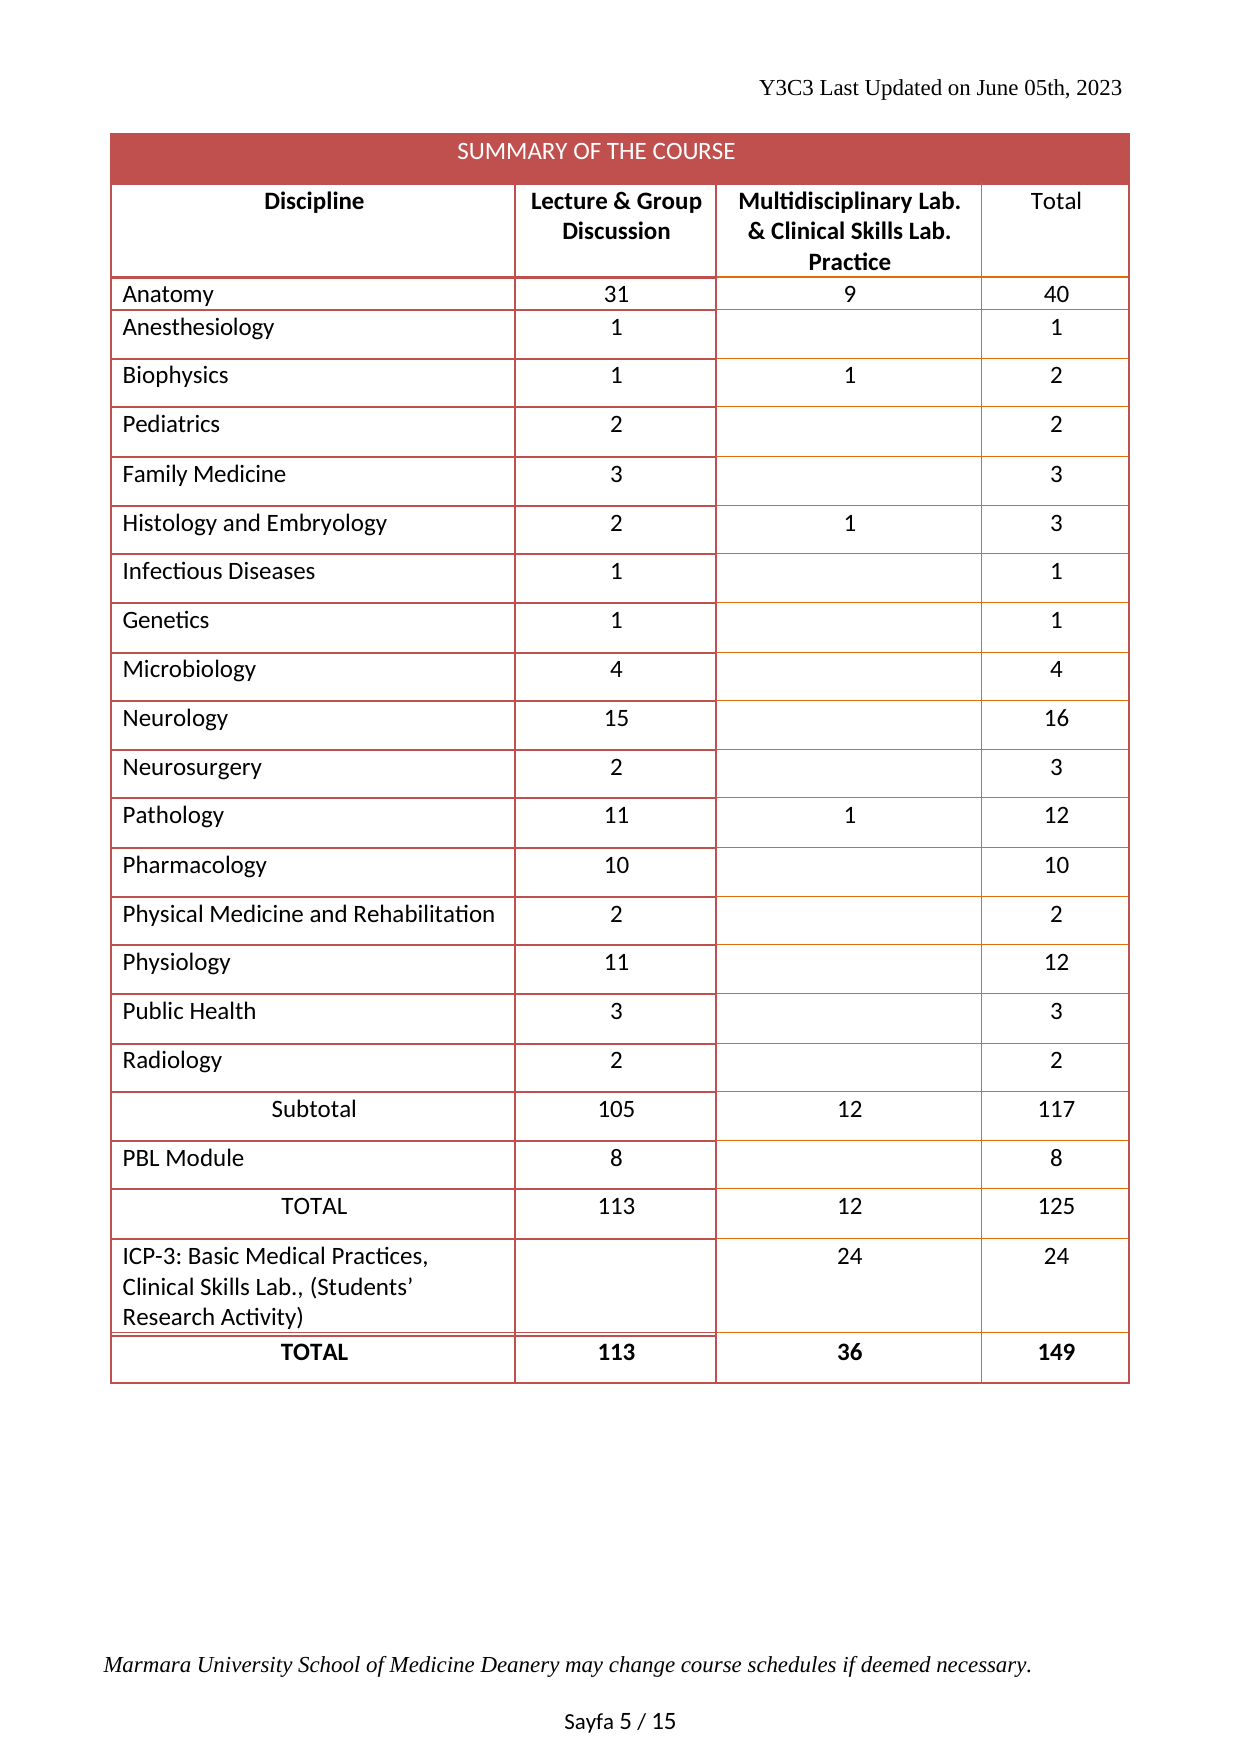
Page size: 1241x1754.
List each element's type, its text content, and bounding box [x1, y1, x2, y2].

table_cell [717, 994, 981, 1043]
table_cell [516, 1240, 715, 1332]
table_cell 1 [717, 506, 981, 553]
table_cell 3 [982, 994, 1128, 1043]
table_cell Pharmacology [112, 849, 514, 896]
table_cell [717, 653, 981, 700]
table_cell 40 [982, 278, 1128, 309]
table_cell 4 [516, 654, 715, 700]
table_cell 2 [516, 751, 715, 797]
table_cell Discipline [112, 185, 514, 276]
table_cell [717, 701, 981, 749]
table_cell 3 [982, 457, 1128, 504]
table_cell 105 [516, 1093, 715, 1140]
table_cell PBL Module [112, 1142, 514, 1188]
table_cell 2 [982, 897, 1128, 944]
table_cell 24 [717, 1239, 981, 1332]
table_cell 12 [717, 1092, 981, 1140]
table_cell Pediatrics [112, 408, 514, 456]
table_cell 3 [982, 506, 1128, 553]
table_cell 125 [982, 1189, 1128, 1238]
table_cell [717, 310, 981, 358]
table_cell 113 [516, 1190, 715, 1238]
table_cell 1 [982, 310, 1128, 358]
table_cell 2 [516, 1045, 715, 1091]
table_cell Anesthesiology [112, 311, 514, 358]
table_cell 2 [516, 408, 715, 456]
table_cell 2 [982, 359, 1128, 406]
table_cell 31 [516, 279, 715, 309]
table_cell Public Health [112, 995, 514, 1043]
table_cell Histology and Embryology [112, 507, 514, 553]
table_cell 11 [516, 799, 715, 847]
table_cell 3 [516, 458, 715, 504]
table_cell Biophysics [112, 360, 514, 406]
table_cell 11 [516, 946, 715, 993]
table_cell [717, 1141, 981, 1188]
table_cell 2 [982, 1044, 1128, 1091]
table_cell Infectious Diseases [112, 555, 514, 602]
table_cell 1 [982, 554, 1128, 602]
table_cell [717, 750, 981, 797]
table_cell Genetics [112, 604, 514, 652]
table_cell Anatomy [112, 279, 514, 309]
table_cell ICP-3: Basic Medical Practices, Clinical Skills Lab., (Students’ Research Activity) [112, 1240, 514, 1332]
table_cell [717, 945, 981, 993]
table_cell 9 [717, 278, 981, 309]
table_cell 16 [982, 701, 1128, 749]
table_cell Radiology [112, 1045, 514, 1091]
table_cell [717, 603, 981, 652]
table_cell 8 [982, 1141, 1128, 1188]
table_cell 24 [982, 1239, 1128, 1332]
table_cell 36 [717, 1333, 981, 1382]
table_cell [717, 1044, 981, 1091]
table_cell 10 [516, 849, 715, 896]
table_cell 113 [516, 1337, 715, 1382]
table_cell 15 [516, 702, 715, 749]
table_cell [717, 457, 981, 504]
table_cell 10 [982, 848, 1128, 896]
table_cell Subtotal [112, 1093, 514, 1140]
table_cell 4 [982, 653, 1128, 700]
table_cell Physiology [112, 946, 514, 993]
table_header SUMMARY OF THE COURSE [112, 135, 1128, 183]
table_cell 2 [516, 507, 715, 553]
table_cell 1 [516, 311, 715, 358]
table_cell TOTAL [112, 1337, 514, 1382]
table_cell [717, 554, 981, 602]
table_cell 3 [982, 750, 1128, 797]
table_cell Total [982, 185, 1128, 276]
table_cell 3 [516, 995, 715, 1043]
table_cell 1 [717, 359, 981, 406]
table_cell 1 [982, 603, 1128, 652]
table_cell Pathology [112, 799, 514, 847]
table_cell Neurology [112, 702, 514, 749]
table_cell 2 [982, 407, 1128, 456]
table_cell 1 [516, 360, 715, 406]
table_cell 8 [516, 1142, 715, 1188]
table_cell 12 [982, 945, 1128, 993]
table_cell [717, 407, 981, 456]
table_cell Family Medicine [112, 458, 514, 504]
table_cell 149 [982, 1333, 1128, 1382]
table_cell 12 [717, 1189, 981, 1238]
table_cell Lecture & Group Discussion [516, 185, 715, 276]
table_cell 117 [982, 1092, 1128, 1140]
table_cell Physical Medicine and Rehabilitation [112, 898, 514, 944]
table_cell 2 [516, 898, 715, 944]
table_cell [717, 848, 981, 896]
table_cell TOTAL [112, 1190, 514, 1238]
table_cell Multidisciplinary Lab. & Clinical Skills Lab. Practice [717, 185, 981, 276]
table_cell 12 [982, 798, 1128, 847]
table_cell Microbiology [112, 654, 514, 700]
table_cell 1 [717, 798, 981, 847]
table_cell 1 [516, 555, 715, 602]
table_cell [717, 897, 981, 944]
table_cell Neurosurgery [112, 751, 514, 797]
table_cell 1 [516, 604, 715, 652]
